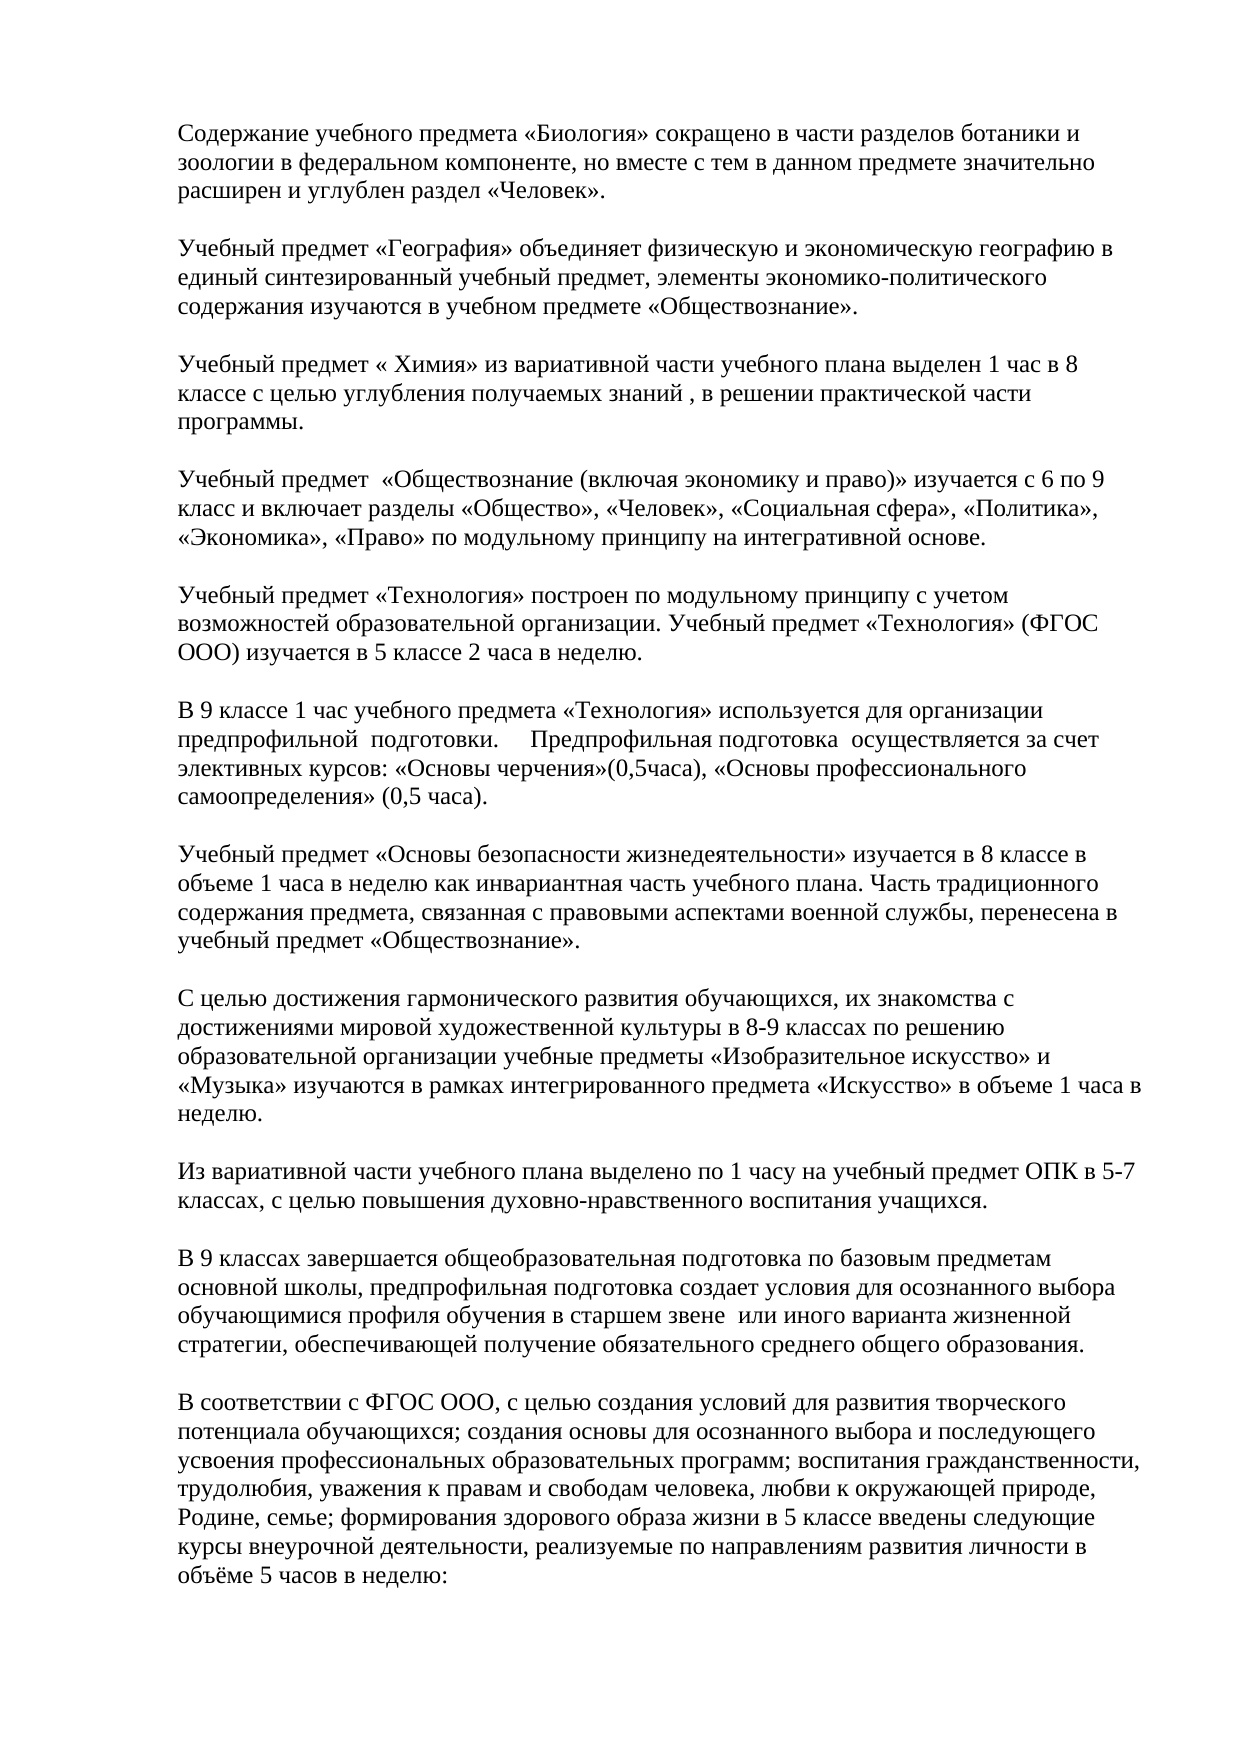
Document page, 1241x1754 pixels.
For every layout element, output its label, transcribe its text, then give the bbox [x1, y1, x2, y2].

text Из вариативной части учебного плана выделено по 1 часу на учебный предмет ОПК в 5-7 классах, с целью повышения духовно-нравственного воспитания учащихся. [177, 1156, 1152, 1214]
text Учебный предмет «География» объединяет физическую и экономическую географию в единый синтезированный учебный предмет, элементы экономико-политического содержания изучаются в учебном предмете «Обществознание». [177, 233, 1152, 320]
text В 9 классе 1 час учебного предмета «Технология» используется для организации предпрофильной подготовки. Предпрофильная подготовка осуществляется за счет элективных курсов: «Основы черчения»(0,5часа), «Основы профессионального самоопределения» (0,5 часа). [177, 695, 1152, 810]
text Учебный предмет « Химия» из вариативной части учебного плана выделен 1 час в 8 классе с целью углубления получаемых знаний , в решении практической части программы. [177, 349, 1152, 435]
text Учебный предмет «Обществознание (включая экономику и право)» изучается с 6 по 9 класс и включает разделы «Общество», «Человек», «Социальная сфера», «Политика», «Экономика», «Право» по модульному принципу на интегративной основе. [177, 464, 1152, 551]
text Учебный предмет «Технология» построен по модульному принципу с учетом возможностей образовательной организации. Учебный предмет «Технология» (ФГОС ООО) изучается в 5 классе 2 часа в неделю. [177, 580, 1152, 666]
text С целью достижения гармонического развития обучающихся, их знакомства с достижениями мировой художественной культуры в 8-9 классах по решению образовательной организации учебные предметы «Изобразительное искусство» и «Музыка» изучаются в рамках интегрированного предмета «Искусство» в объеме 1 часа в неделю. [177, 983, 1152, 1127]
text В соответствии с ФГОС ООО, с целью создания условий для развития творческого потенциала обучающихся; создания основы для осознанного выбора и последующего усвоения профессиональных образовательных программ; воспитания гражданственности, трудолюбия, уважения к правам и свободам человека, любви к окружающей природе, Родине, семье; формирования здорового образа жизни в 5 классе введены следующие курсы внеурочной деятельности, реализуемые по направлениям развития личности в объёме 5 часов в неделю: [177, 1387, 1152, 1588]
text В 9 классах завершается общеобразовательная подготовка по базовым предметам основной школы, предпрофильная подготовка создает условия для осознанного выбора обучающимися профиля обучения в старшем звене или иного варианта жизненной стратегии, обеспечивающей получение обязательного среднего общего образования. [177, 1243, 1152, 1358]
text Учебный предмет «Основы безопасности жизнедеятельности» изучается в 8 классе в объеме 1 часа в неделю как инвариантная часть учебного плана. Часть традиционного содержания предмета, связанная с правовыми аспектами военной службы, перенесена в учебный предмет «Обществознание». [177, 839, 1152, 954]
text Содержание учебного предмета «Биология» сокращено в части разделов ботаники и зоологии в федеральном компоненте, но вместе с тем в данном предмете значительно расширен и углублен раздел «Человек». [177, 118, 1152, 204]
